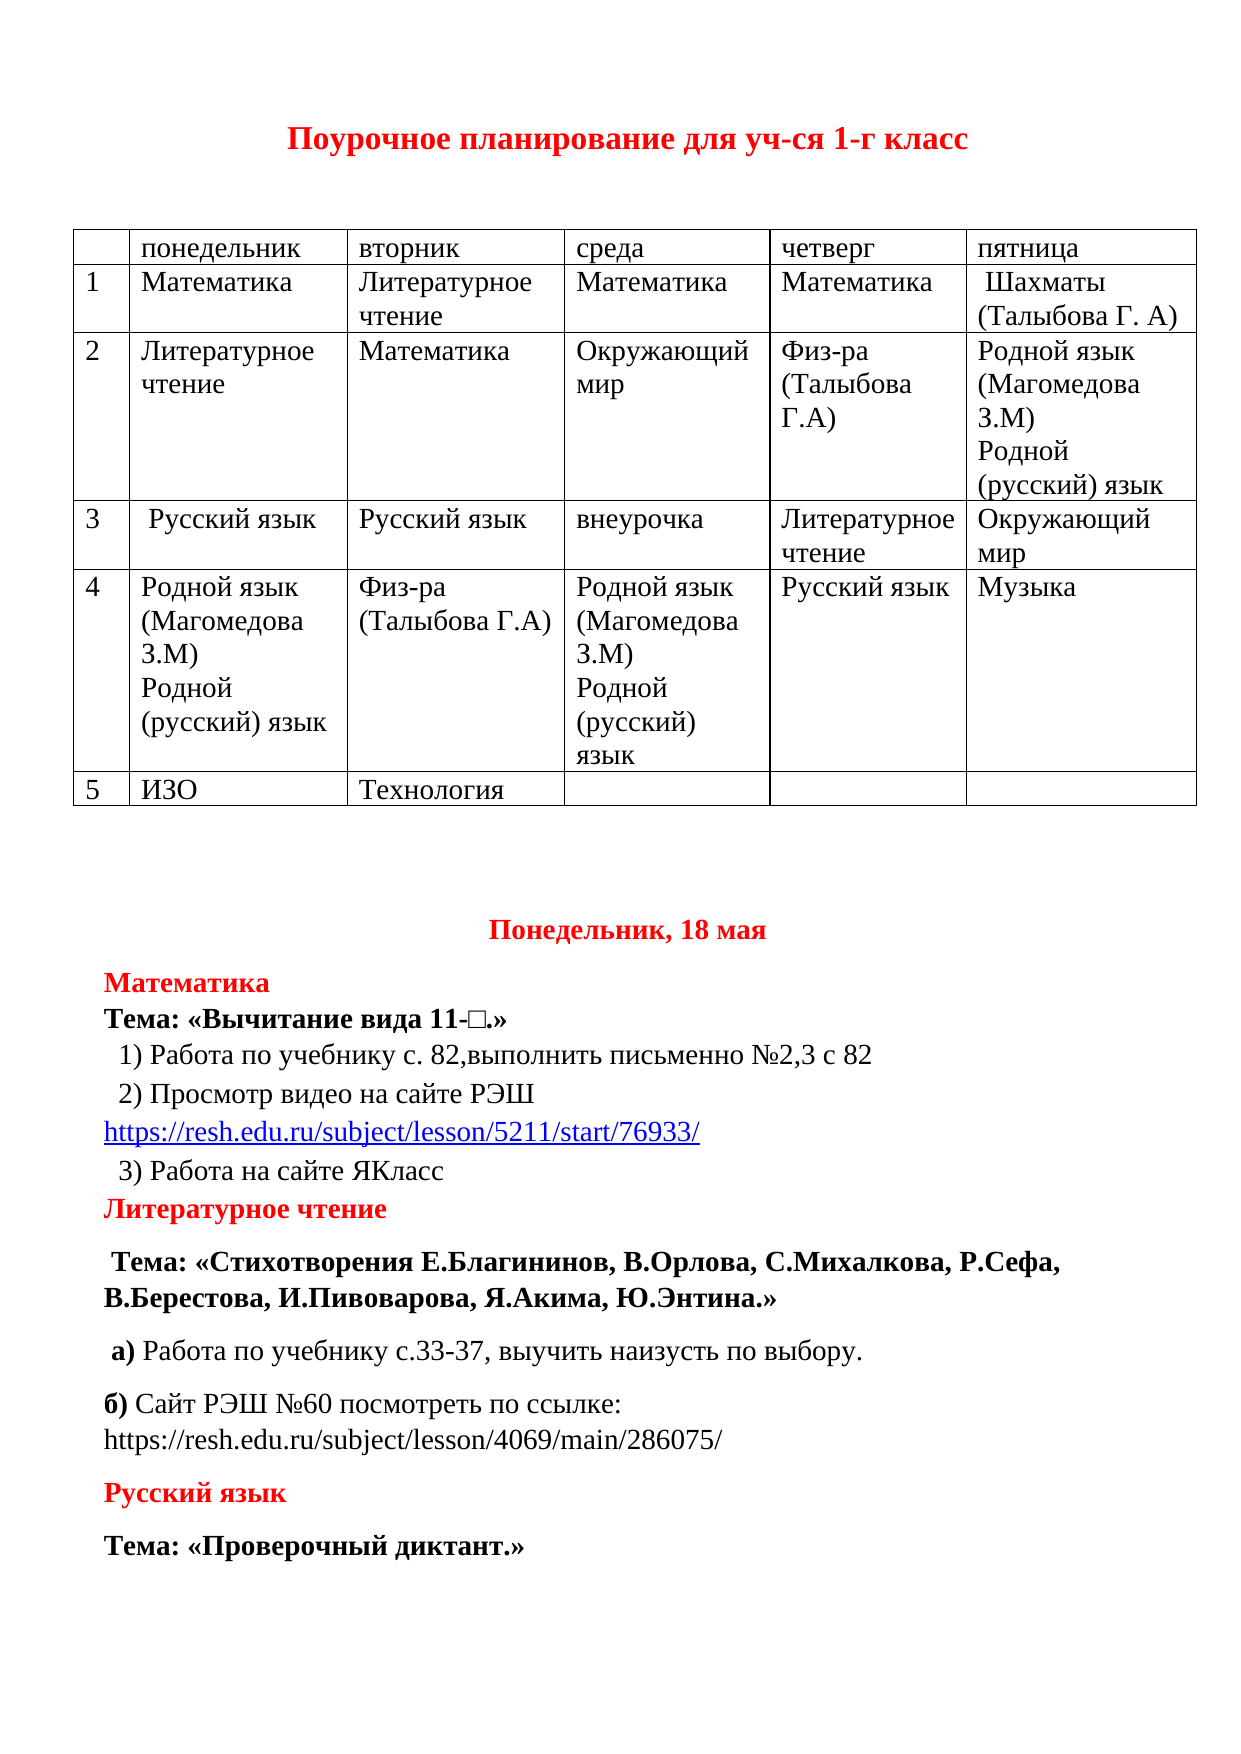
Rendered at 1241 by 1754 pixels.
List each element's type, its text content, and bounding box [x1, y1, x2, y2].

table_cell Математика [348, 333, 564, 500]
table_cell 1 [74, 265, 129, 332]
table_cell ИЗО [130, 772, 347, 805]
table_cell Литературное чтение [130, 333, 347, 500]
text Тема: «Вычитание вида 11-□.» [103, 1001, 1152, 1034]
table_cell 5 [74, 772, 129, 805]
text Математика [103, 965, 1152, 998]
table_header пятница [967, 230, 1196, 263]
table_cell [967, 772, 1196, 805]
table_cell Литературное чтение [348, 265, 564, 332]
table_cell Шахматы (Талыбова Г. А) [967, 265, 1196, 332]
table_cell [565, 772, 769, 805]
table_cell Русский язык [130, 501, 347, 568]
table_cell Математика [130, 265, 347, 332]
table_cell [771, 772, 966, 805]
table_cell Окружающий мир [967, 501, 1196, 568]
table_cell Родной язык (Магомедова З.М) Родной (русский) язык [130, 570, 347, 771]
table_header [74, 230, 129, 263]
table_cell Окружающий мир [565, 333, 769, 500]
table_header четверг [771, 230, 966, 263]
table_cell 3 [74, 501, 129, 568]
text Поурочное планирование для уч-ся 1-г класс [103, 118, 1152, 156]
text 1) Работа по учебнику с. 82,выполнить письменно №2,3 с 82 [103, 1037, 1152, 1071]
table_cell Физ-ра (Талыбова Г.А) [771, 333, 966, 500]
table_cell Математика [565, 265, 769, 332]
text а) Работа по учебнику с.33-37, выучить наизусть по выбору. [103, 1333, 1152, 1367]
table_cell Музыка [967, 570, 1196, 771]
table_cell Математика [771, 265, 966, 332]
table_cell Родной язык (Магомедова З.М) Родной (русский) язык [565, 570, 769, 771]
table_cell Русский язык [348, 501, 564, 568]
table_header среда [565, 230, 769, 263]
table_cell внеурочка [565, 501, 769, 568]
text Русский язык [103, 1475, 1152, 1508]
text б) Сайт РЭШ №60 посмотреть по ссылке: https://resh.edu.ru/subject/lesson/4069/main/286075/ [103, 1386, 1152, 1456]
table_cell Родной язык (Магомедова З.М) Родной (русский) язык [967, 333, 1196, 500]
text https://resh.edu.ru/subject/lesson/5211/start/76933/ [103, 1114, 1152, 1148]
table_header понедельник [130, 230, 347, 263]
text Понедельник, 18 мая [103, 912, 1152, 946]
table_header вторник [348, 230, 564, 263]
table_cell Литературное чтение [771, 501, 966, 568]
table_cell Технология [348, 772, 564, 805]
table_cell 4 [74, 570, 129, 771]
table_cell Физ-ра (Талыбова Г.А) [348, 570, 564, 771]
text Тема: «Проверочный диктант.» [103, 1528, 1152, 1561]
table_cell Русский язык [771, 570, 966, 771]
text 3) Работа на сайте ЯКласс [103, 1153, 1152, 1186]
text 2) Просмотр видео на сайте РЭШ [103, 1076, 1152, 1109]
table_cell 2 [74, 333, 129, 500]
text Литературное чтение [103, 1191, 1152, 1225]
text Тема: «Стихотворения Е.Благининов, В.Орлова, С.Михалкова, Р.Сефа, В.Берестова, И.Пивоварова, Я.Акима, Ю.Энтина.» [103, 1244, 1152, 1314]
